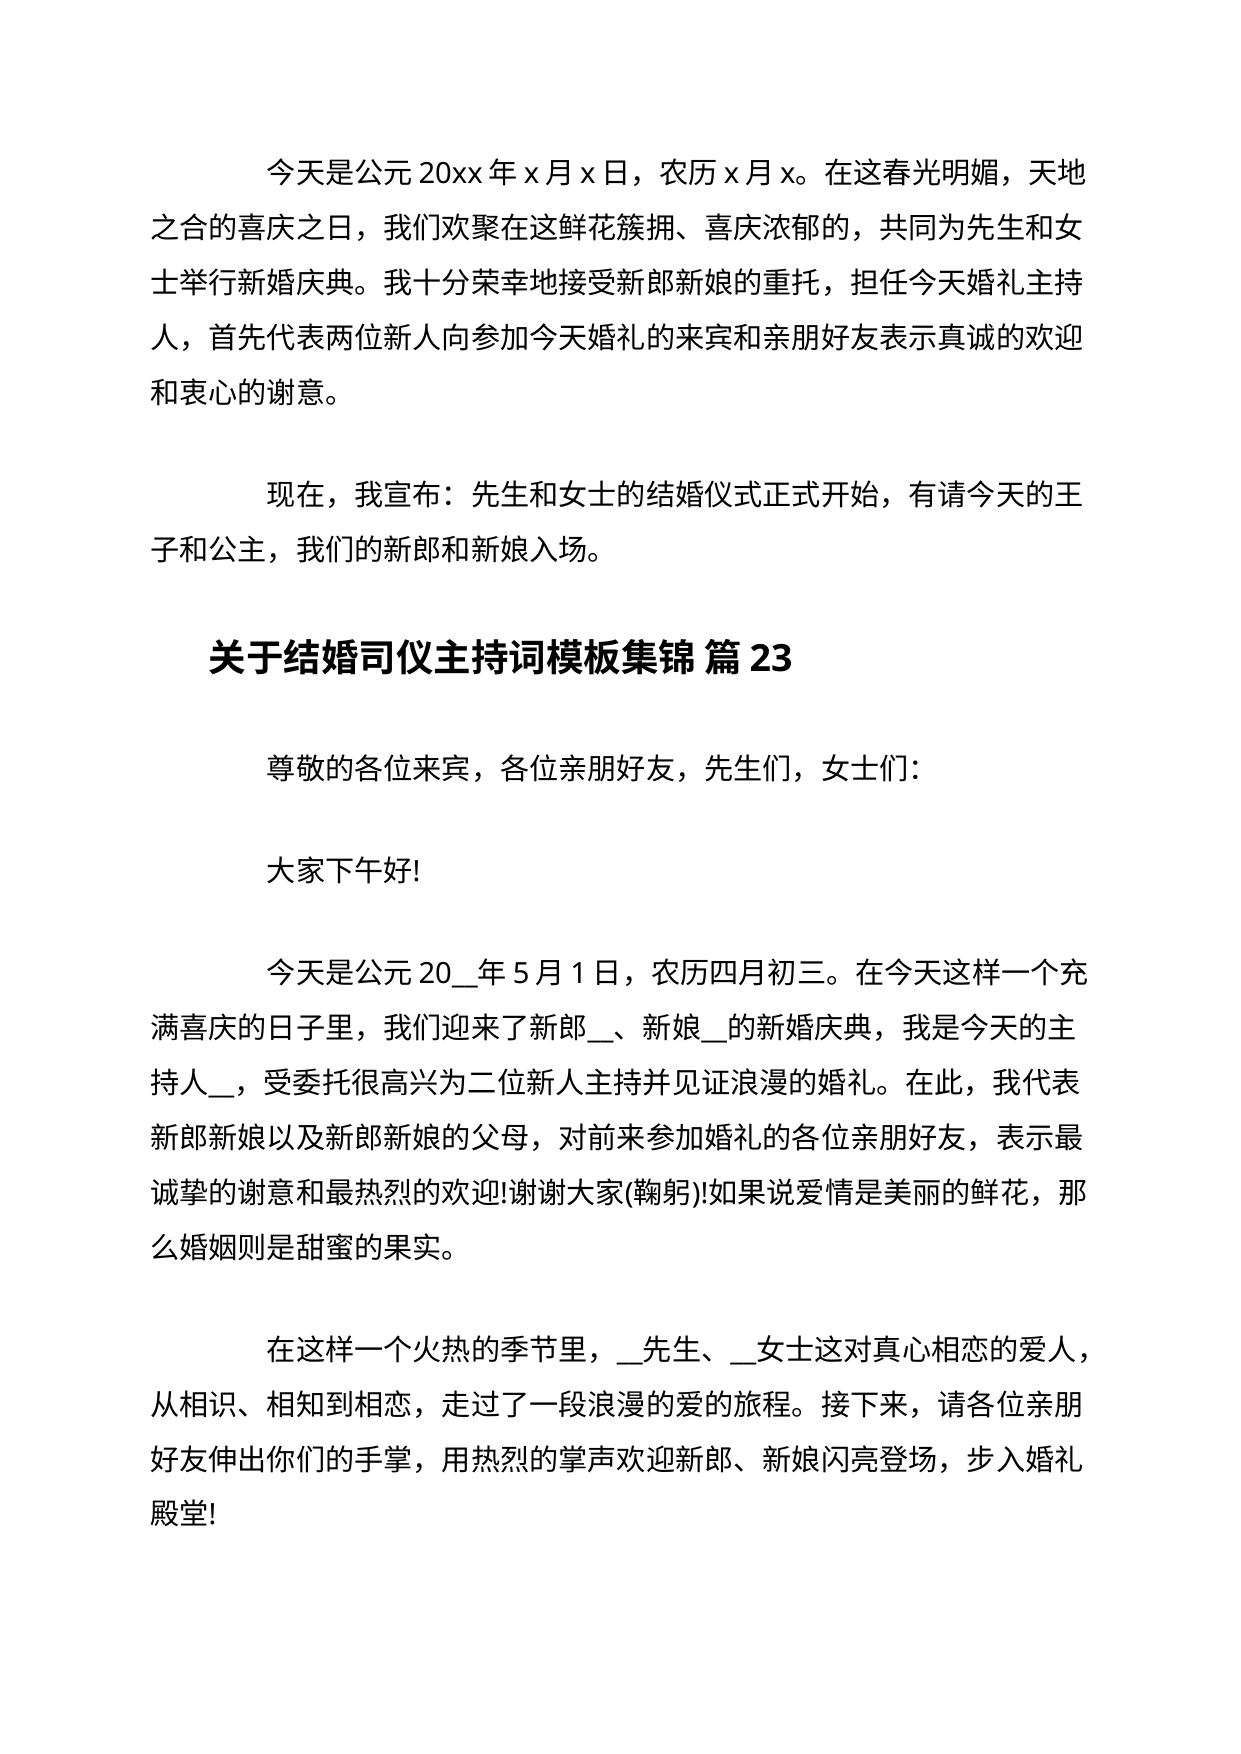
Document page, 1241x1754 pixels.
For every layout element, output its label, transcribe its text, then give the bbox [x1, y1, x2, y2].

text 在这样一个火热的季节里，__先生、__女士这对真心相恋的爱人，从相识、相知到相恋，走过了一段浪漫的爱的旅程。接下来，请各位亲朋好友伸出你们的手掌，用热烈的掌声欢迎新郎、新娘闪亮登场，步入婚礼殿堂! [150, 1326, 1090, 1533]
text 现在，我宣布：先生和女士的结婚仪式正式开始，有请今天的王子和公主，我们的新郎和新娘入场。 [150, 471, 1090, 569]
text 大家下午好! [150, 847, 1090, 890]
text 关于结婚司仪主持词模板集锦 篇23 [150, 628, 1090, 683]
text 今天是公元20xx年x月x日，农历x月x。在这春光明媚，天地之合的喜庆之日，我们欢聚在这鲜花簇拥、喜庆浓郁的，共同为先生和女士举行新婚庆典。我十分荣幸地接受新郎新娘的重托，担任今天婚礼主持人，首先代表两位新人向参加今天婚礼的来宾和亲朋好友表示真诚的欢迎和衷心的谢意。 [150, 150, 1090, 412]
text 今天是公元20__年5月1日，农历四月初三。在今天这样一个充满喜庆的日子里，我们迎来了新郎__、新娘__的新婚庆典，我是今天的主持人__，受委托很高兴为二位新人主持并见证浪漫的婚礼。在此，我代表新郎新娘以及新郎新娘的父母，对前来参加婚礼的各位亲朋好友，表示最诚挚的谢意和最热烈的欢迎!谢谢大家(鞠躬)!如果说爱情是美丽的鲜花，那么婚姻则是甜蜜的果实。 [150, 949, 1090, 1267]
text 尊敬的各位来宾，各位亲朋好友，先生们，女士们： [150, 746, 1090, 788]
